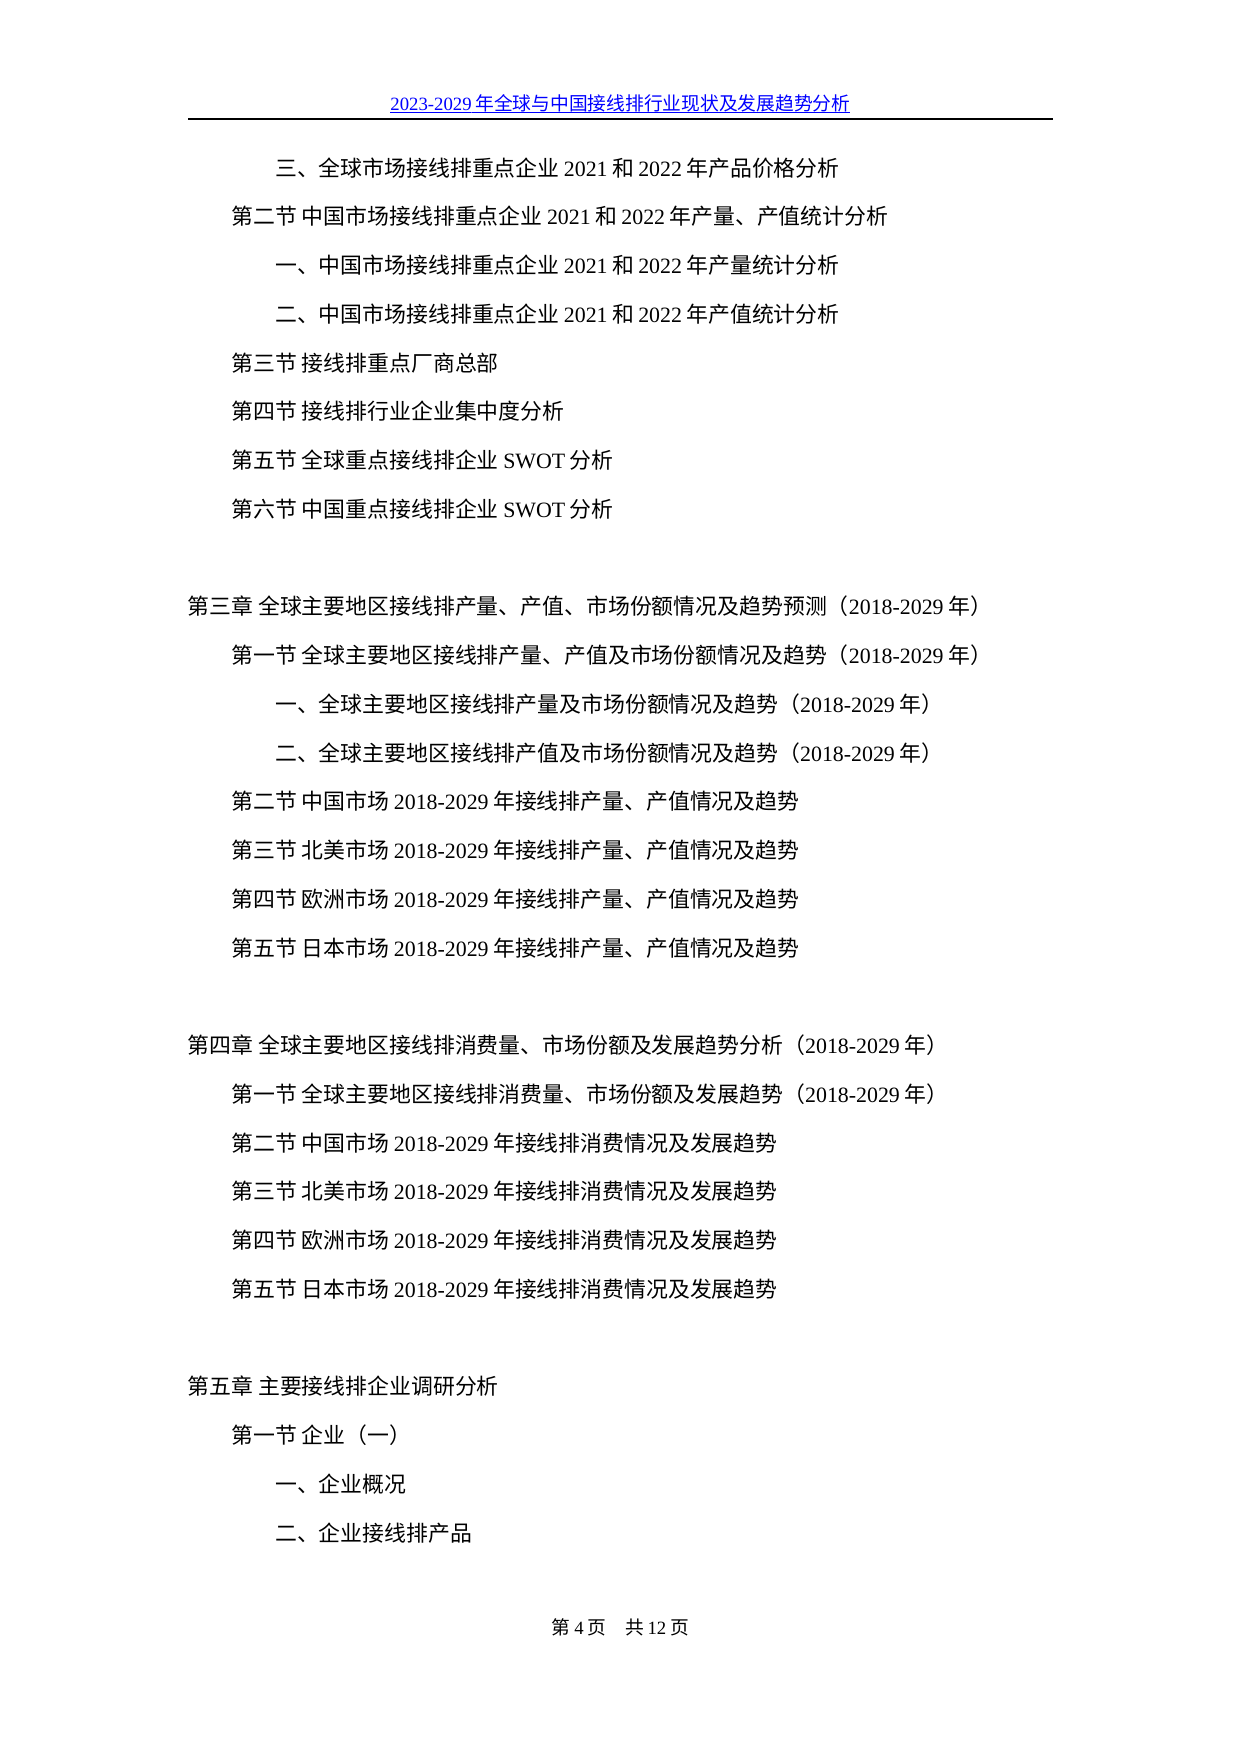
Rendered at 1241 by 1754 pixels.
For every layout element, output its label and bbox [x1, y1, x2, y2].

text [187, 150, 1053, 1548]
